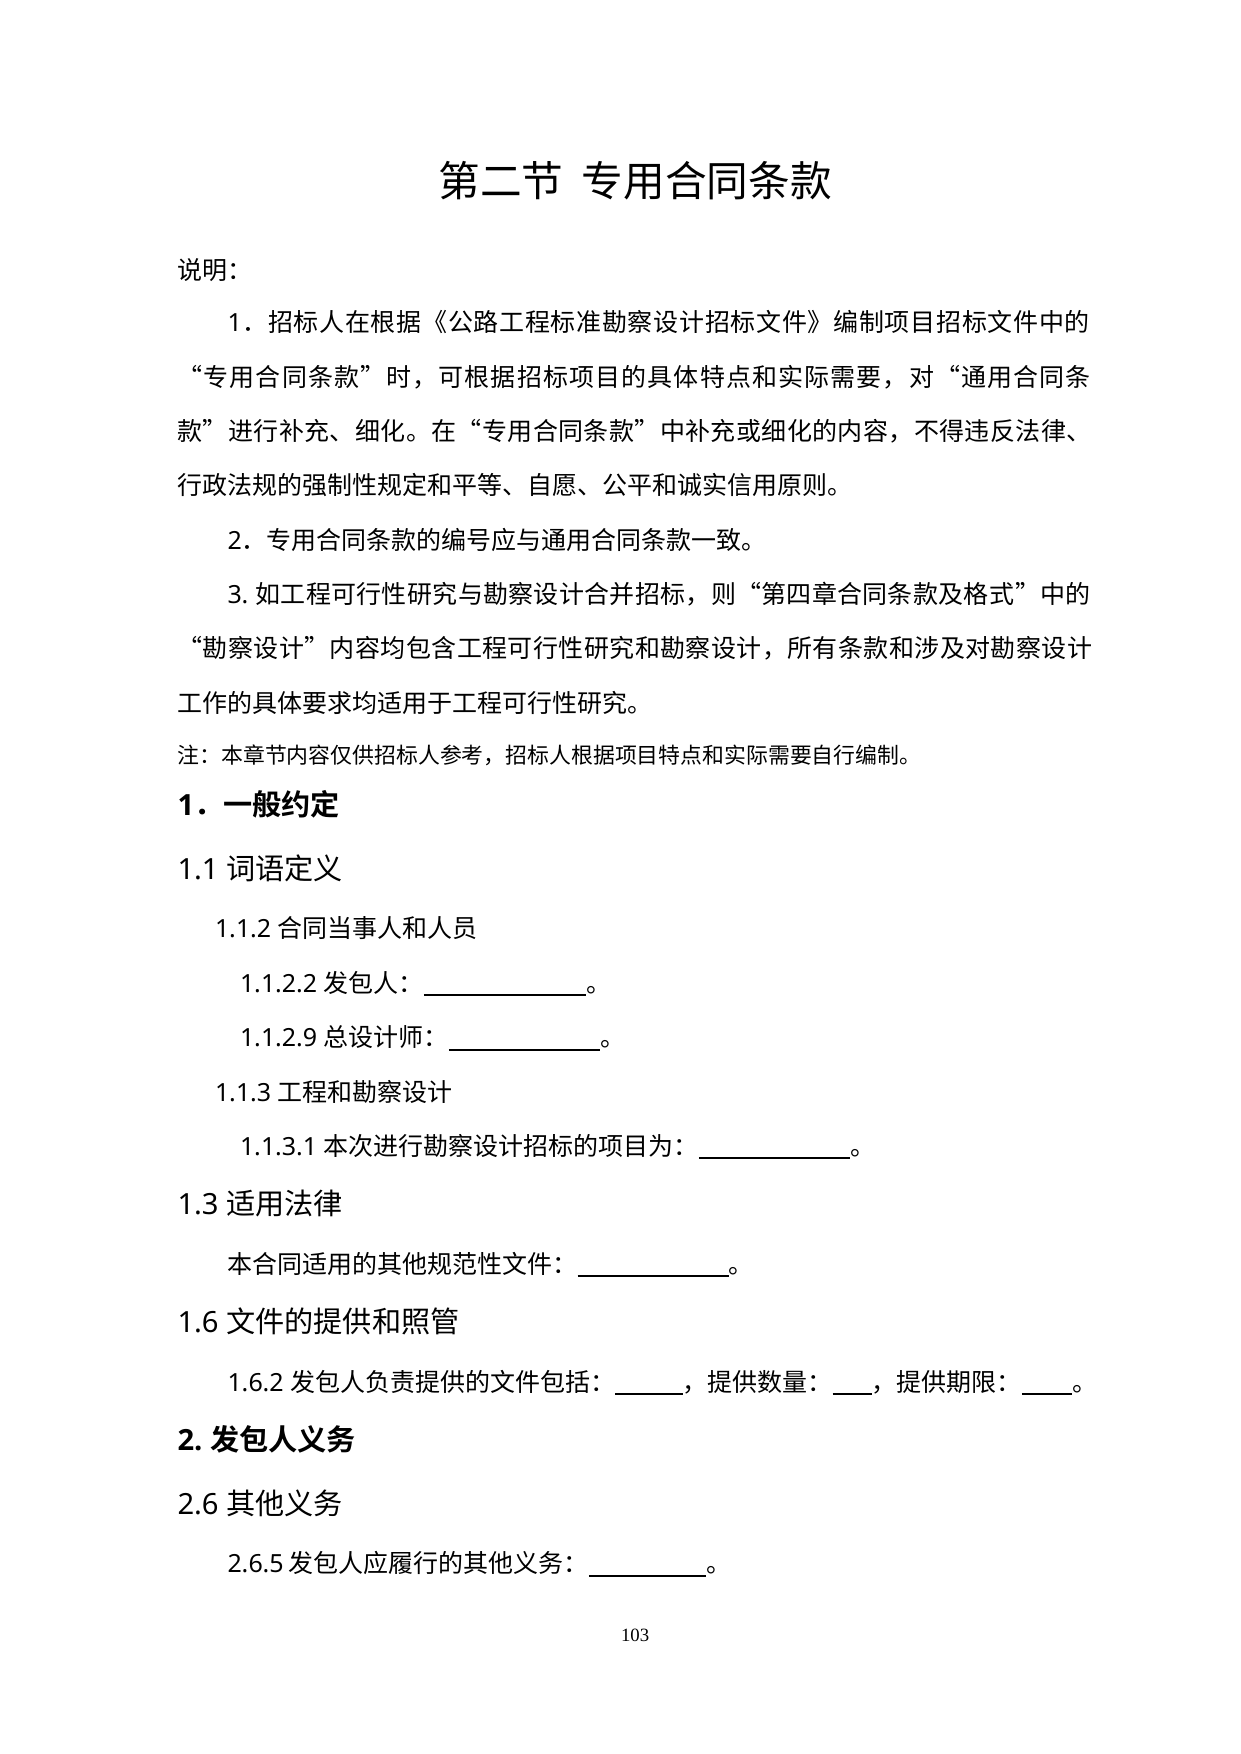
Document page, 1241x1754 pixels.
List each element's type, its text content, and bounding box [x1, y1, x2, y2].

subtitle 1．一般约定 [177, 782, 1092, 824]
text 1.1.2.9 总设计师： 。 [177, 1018, 1092, 1054]
text 说明： [177, 238, 1092, 290]
subtitle 2.6 其他义务 [177, 1480, 1092, 1523]
text 1．招标人在根据《公路工程标准勘察设计招标文件》编制项目招标文件中的“专用合同条款”时，可根据招标项目的具体特点和实际需要，对“通用合同条款”进行补充、细化。在“专用合同条款”中补充或细化的内容，不得违反法律、行政法规的强制性规定和平等、自愿、公平和诚实信用原则。 [177, 303, 1092, 502]
text 1.6.2 发包人负责提供的文件包括： ，提供数量： ，提供期限： 。 [177, 1362, 1092, 1398]
subtitle 1.6 文件的提供和照管 [177, 1299, 1092, 1341]
text 1.1.2 合同当事人和人员 [177, 909, 1092, 945]
text 2．专用合同条款的编号应与通用合同条款一致。 [177, 520, 1092, 556]
subtitle 第二节 专用合同条款 [177, 148, 1092, 208]
text 本合同适用的其他规范性文件： 。 [177, 1244, 1092, 1281]
text 1.1.3 工程和勘察设计 [177, 1072, 1092, 1108]
text 1.1.2.2 发包人： 。 [177, 963, 1092, 999]
text 注：本章节内容仅供招标人参考，招标人根据项目特点和实际需要自行编制。 [177, 738, 1092, 769]
text 1.1.3.1 本次进行勘察设计招标的项目为： 。 [177, 1126, 1092, 1163]
text 2.6.5发包人应履行的其他义务： 。 [177, 1544, 1092, 1580]
subtitle 1.1 词语定义 [177, 845, 1092, 888]
subtitle 1.3 适用法律 [177, 1181, 1092, 1223]
subtitle 2. 发包人义务 [177, 1417, 1092, 1459]
text 3. 如工程可行性研究与勘察设计合并招标，则“第四章合同条款及格式”中的“勘察设计”内容均包含工程可行性研究和勘察设计，所有条款和涉及对勘察设计工作的具体要求均适用于工程可行性研究。 [177, 574, 1092, 719]
